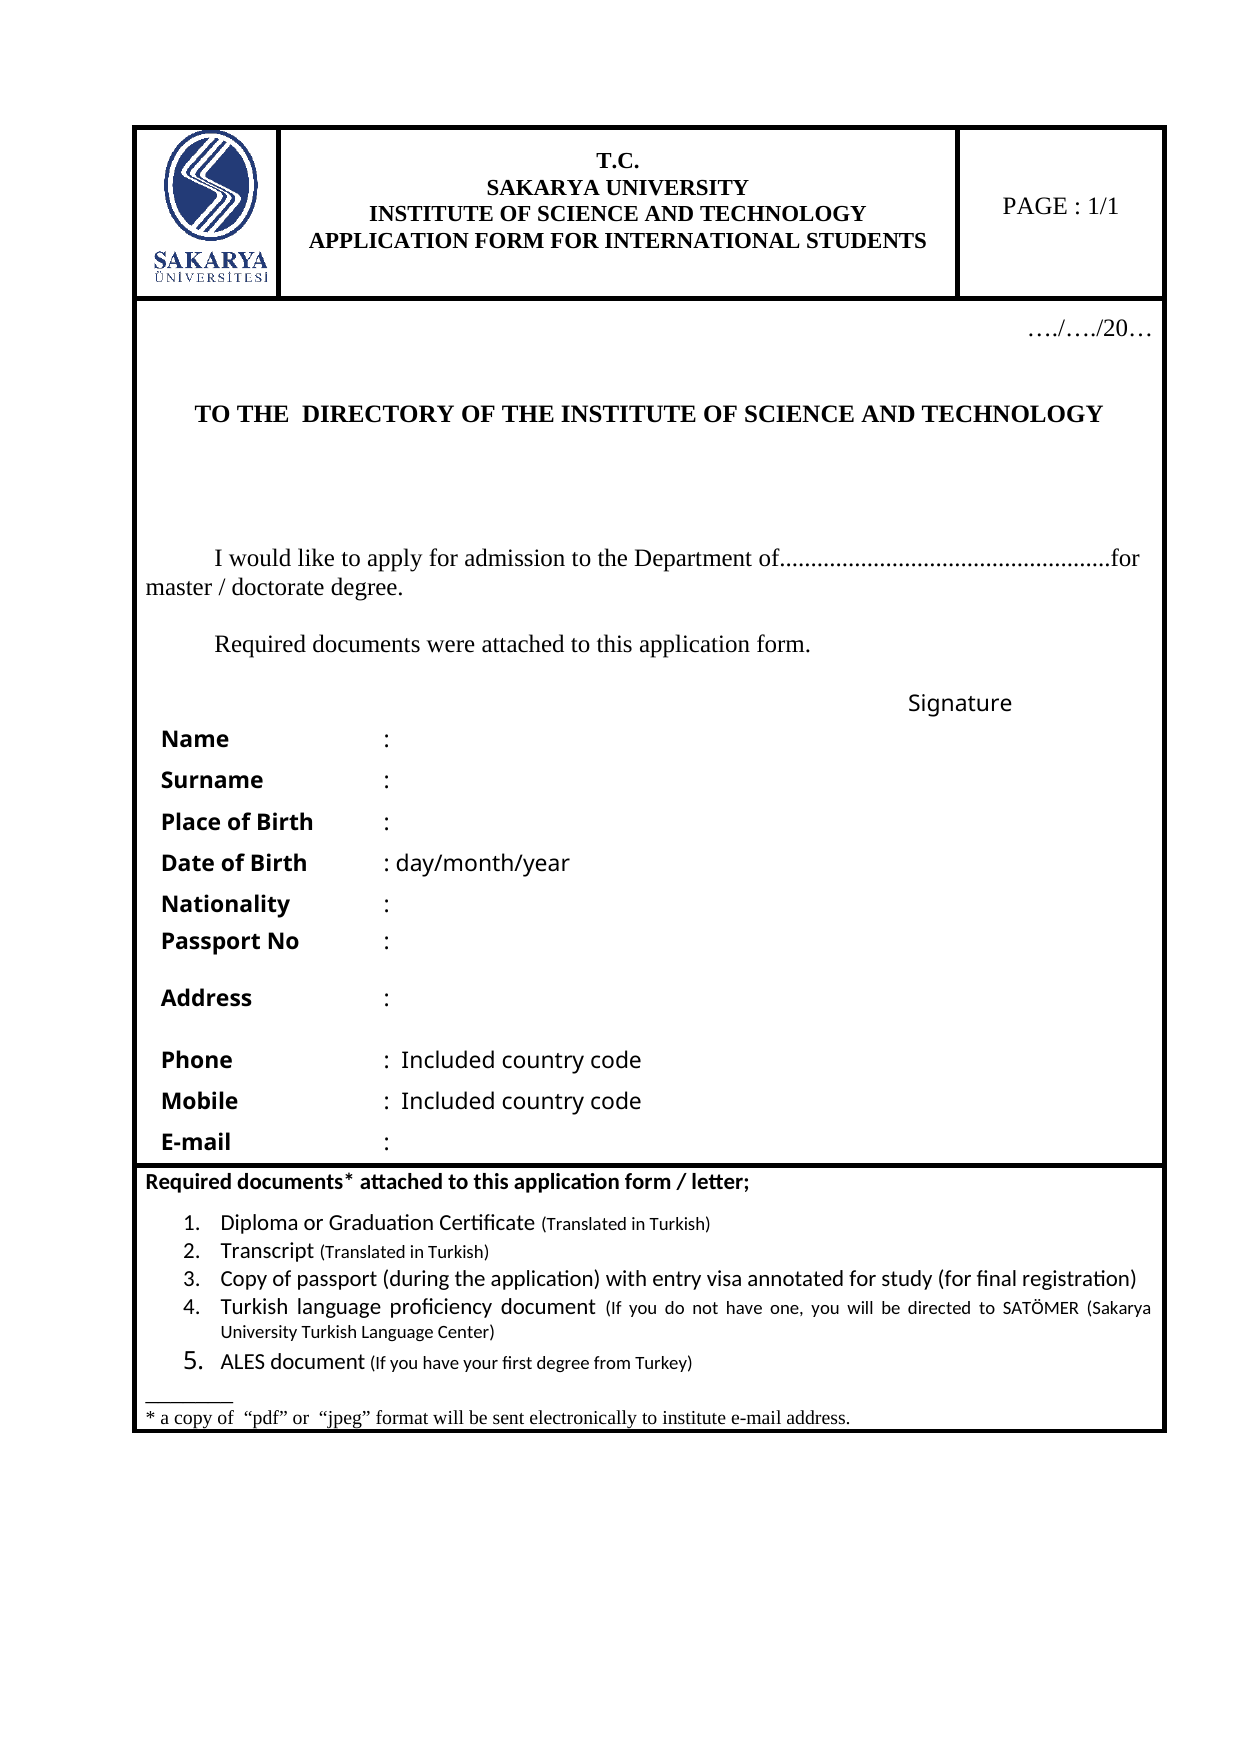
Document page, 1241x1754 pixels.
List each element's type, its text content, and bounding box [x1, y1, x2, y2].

table_cell Required documents* attached to this application form / letter; Diploma or Graduation Certificate (Translated in Turkish) Transcript (Translated in Turkish) Copy of passport (during the application) with entry visa annotated for study (for final registration) Turkish language proficiency document (If you do not have one, you will be directed to SATÖMER (Sakarya University Turkish Language Center) ALES document (If you have your first degree from Turkey) _______ * a copy of “pdf” or “jpeg” format will be sent electronically to institute e-mail address. [137, 1168, 1162, 1429]
table_header T.C. SAKARYA UNIVERSITY INSTITUTE OF SCIENCE AND TECHNOLOGY APPLICATION FORM FOR INTERNATIONAL STUDENTS [281, 130, 955, 296]
table_cell …./…./20… TO THE DIRECTORY OF THE INSTITUTE OF SCIENCE AND TECHNOLOGY I would like to apply for admission to the Department of.....................................................for master / doctorate degree. Required documents were attached to this application form. Signature [137, 301, 1162, 1163]
table_header PAGE : 1/1 [960, 130, 1162, 296]
picture [154, 130, 268, 282]
table_header [137, 130, 276, 296]
